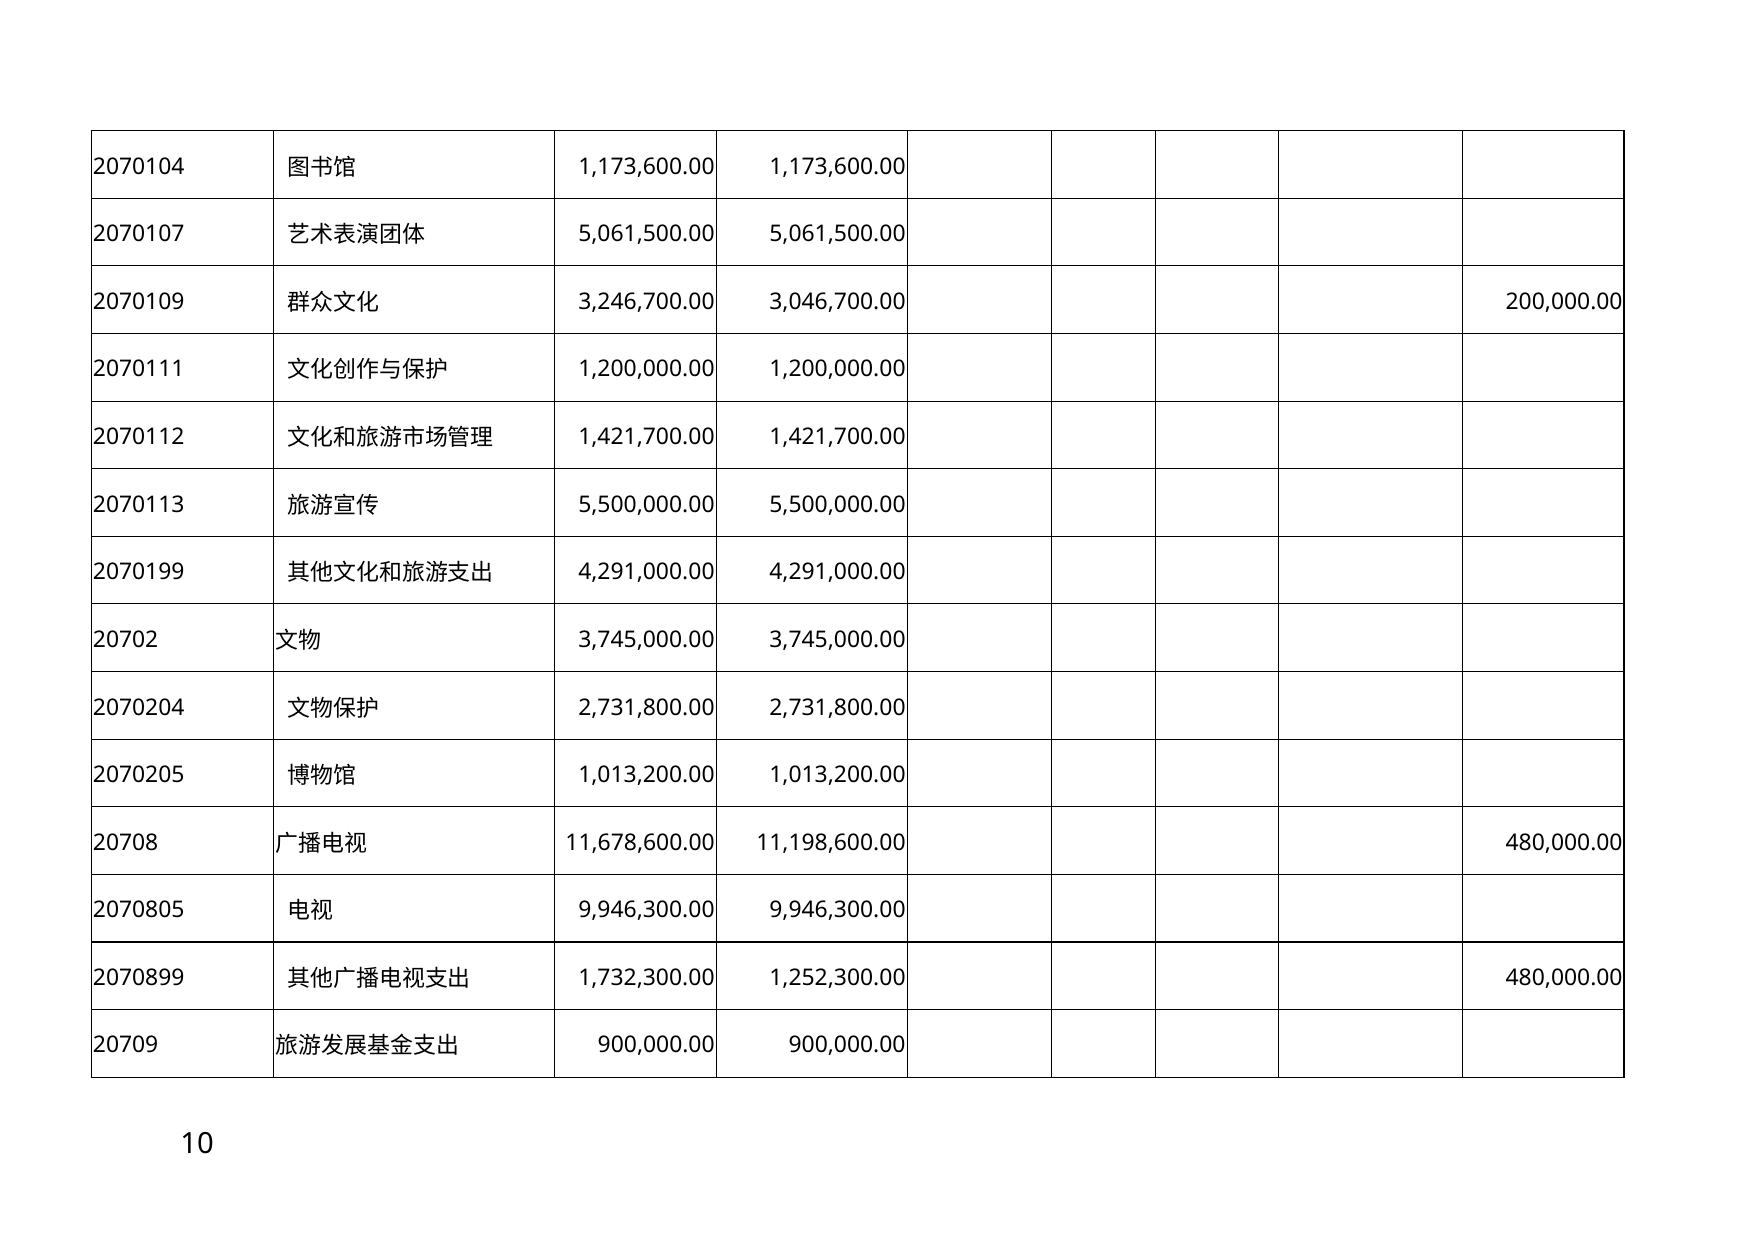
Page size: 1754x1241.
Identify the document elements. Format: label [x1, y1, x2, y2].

table_cell [90, 129, 1628, 1078]
